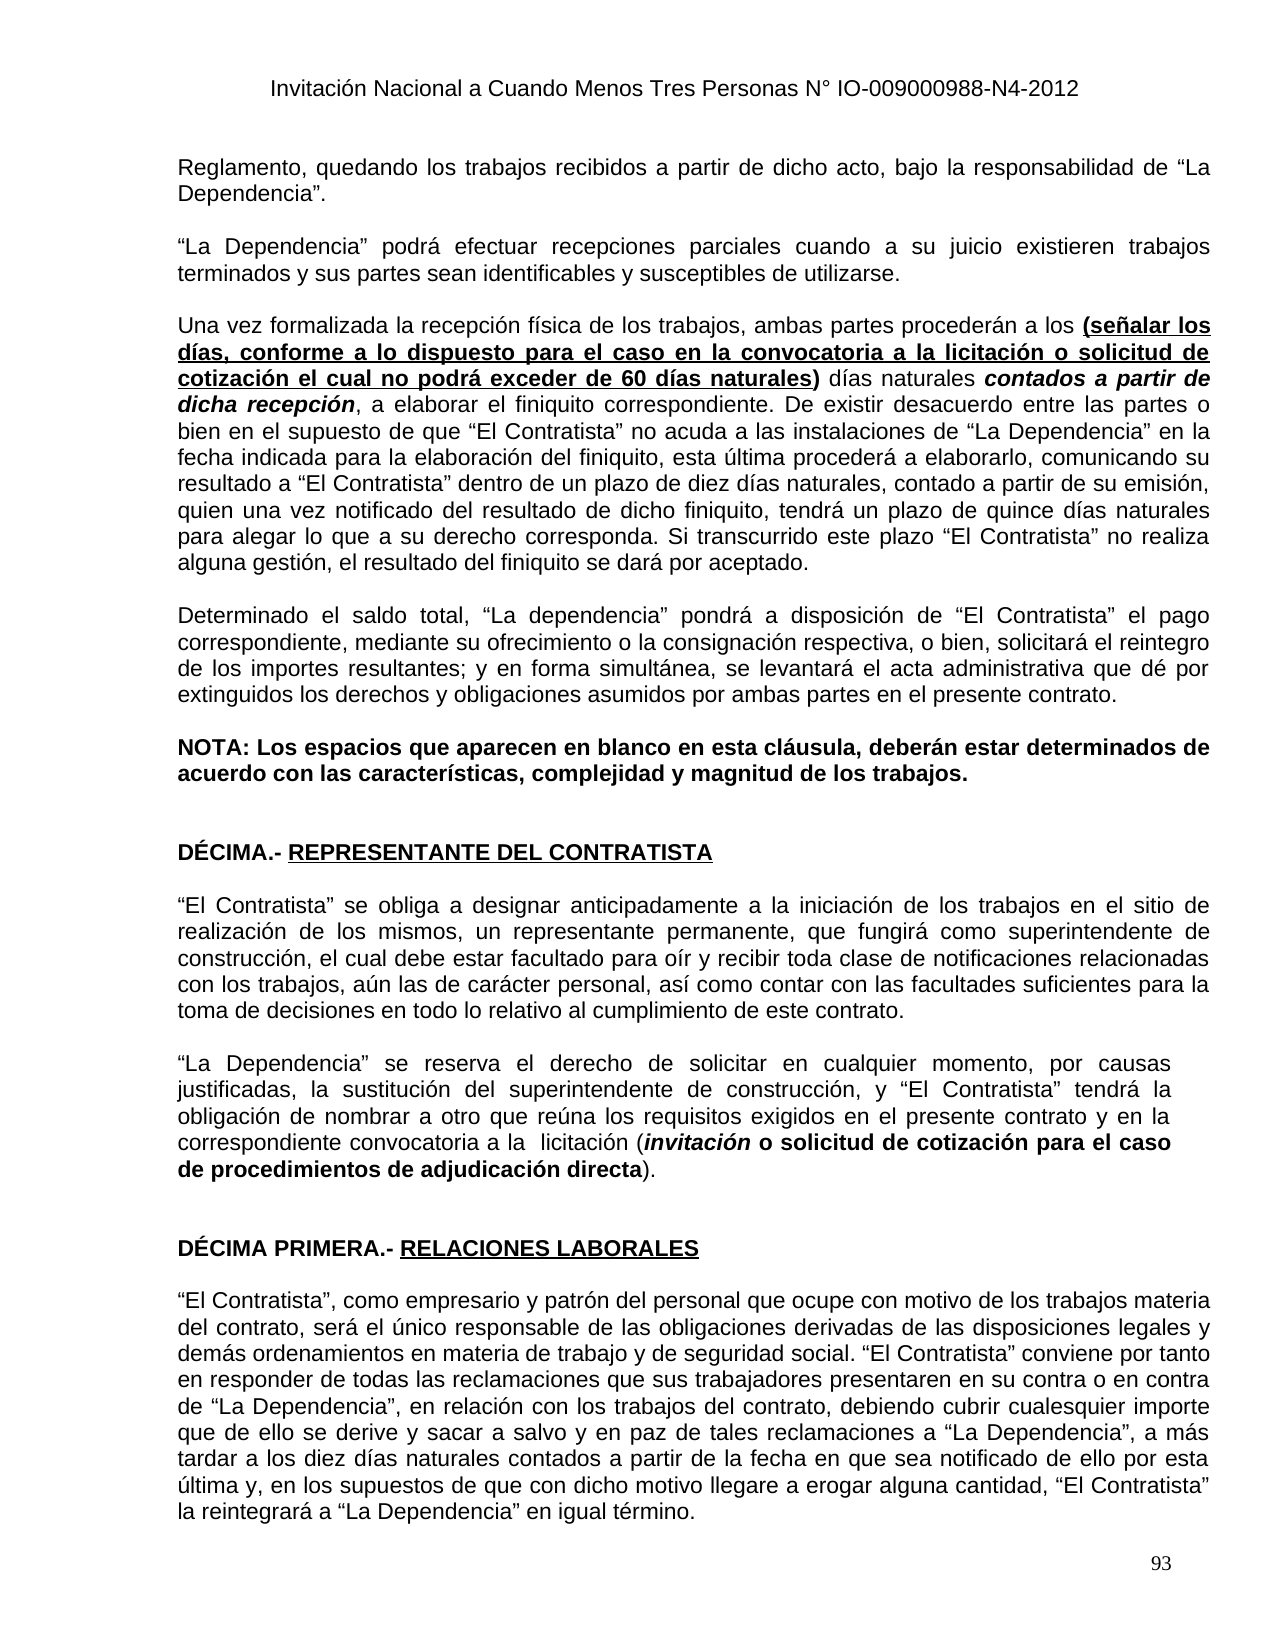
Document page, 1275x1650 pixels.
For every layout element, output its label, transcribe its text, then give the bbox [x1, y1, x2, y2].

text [177, 154, 1211, 207]
text Determinado el saldo total, “La dependencia” pondrá a disposición de “El Contratista” el pago correspondiente, mediante su ofrecimiento o la consignación respectiva, o bien, solicitará el reintegro de los importes resultantes; y en forma simultánea, se levantará el acta administrativa que dé por extinguidos los derechos y obligaciones asumidos por ambas partes en el presente contrato. [177, 602, 1211, 707]
text Una vez formalizada la recepción física de los trabajos, ambas partes procederán a los (señalar los días, conforme a lo dispuesto para el caso en la convocatoria a la licitación o solicitud de cotización el cual no podrá exceder de 60 días naturales) días naturales contados a partir de dicha recepción, a elaborar el finiquito correspondiente. De existir desacuerdo entre las partes o bien en el supuesto de que “El Contratista” no acuda a las instalaciones de “La Dependencia” en la fecha indicada para la elaboración del finiquito, esta última procederá a elaborarlo, comunicando su resultado a “El Contratista” dentro de un plazo de diez días naturales, contado a partir de su emisión, quien una vez notificado del resultado de dicho finiquito, tendrá un plazo de quince días naturales para alegar lo que a su derecho corresponda. Si transcurrido este plazo “El Contratista” no realiza alguna gestión, el resultado del finiquito se dará por aceptado. [177, 312, 1211, 576]
text “La Dependencia” podrá efectuar recepciones parciales cuando a su juicio existieren trabajos terminados y sus partes sean identificables y susceptibles de utilizarse. [177, 233, 1211, 286]
text “El Contratista”, como empresario y patrón del personal que ocupe con motivo de los trabajos materia del contrato, será el único responsable de las obligaciones derivadas de las disposiciones legales y demás ordenamientos en materia de trabajo y de seguridad social. “El Contratista” conviene por tanto en responder de todas las reclamaciones que sus trabajadores presentaren en su contra o en contra de “La Dependencia”, en relación con los trabajos del contrato, debiendo cubrir cualesquier importe que de ello se derive y sacar a salvo y en paz de tales reclamaciones a “La Dependencia”, a más tardar a los diez días naturales contados a partir de la fecha en que sea notificado de ello por esta última y, en los supuestos de que con dicho motivo llegare a erogar alguna cantidad, “El Contratista” la reintegrará a “La Dependencia” en igual término. [177, 1287, 1211, 1524]
text DÉCIMA.- REPRESENTANTE DEL CONTRATISTA [177, 839, 1211, 866]
text “El Contratista” se obliga a designar anticipadamente a la iniciación de los trabajos en el sitio de realización de los mismos, un representante permanente, que fungirá como superintendente de construcción, el cual debe estar facultado para oír y recibir toda clase de notificaciones relacionadas con los trabajos, aún las de carácter personal, así como contar con las facultades suficientes para la toma de decisiones en todo lo relativo al cumplimiento de este contrato. [177, 892, 1211, 1024]
text NOTA: Los espacios que aparecen en blanco en esta cláusula, deberán estar determinados de acuerdo con las características, complejidad y magnitud de los trabajos. [177, 734, 1211, 787]
text DÉCIMA PRIMERA.- RELACIONES LABORALES [177, 1234, 1211, 1261]
text “La Dependencia” se reserva el derecho de solicitar en cualquier momento, por causas justificadas, la sustitución del superintendente de construcción, y “El Contratista” tendrá la obligación de nombrar a otro que reúna los requisitos exigidos en el presente contrato y en la correspondiente convocatoria a la licitación (invitación o solicitud de cotización para el caso de procedimientos de adjudicación directa). [177, 1050, 1172, 1182]
